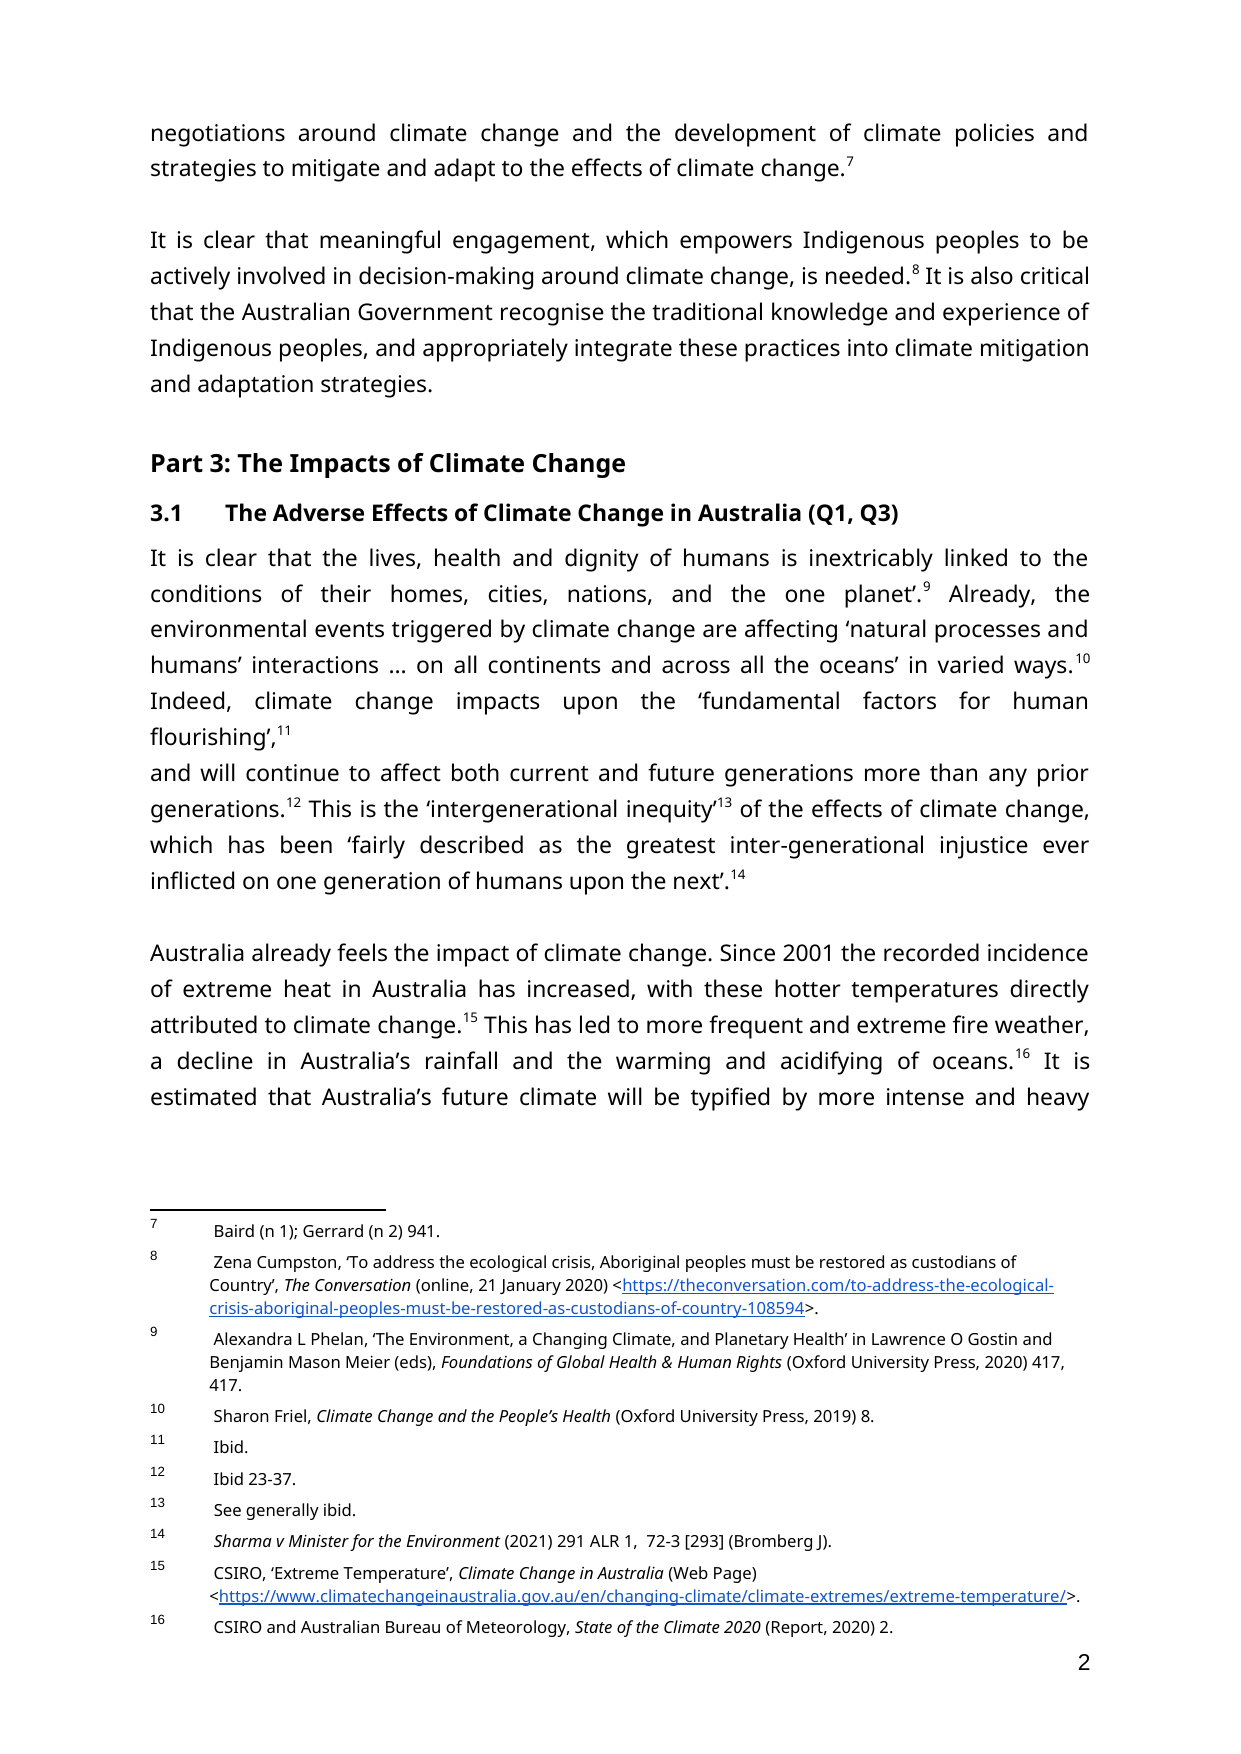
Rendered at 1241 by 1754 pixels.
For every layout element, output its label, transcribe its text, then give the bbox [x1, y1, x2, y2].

text and will continue to affect both current and future generations more than any prior generations. This is the ‘intergenerational inequity’ of the effects of climate change, which has been ‘fairly described as the greatest inter-generational injustice ever inflicted on one generation of humans upon the next’. [150, 757, 1090, 896]
text It is clear that meaningful engagement, which empowers Indigenous peoples to be actively involved in decision-making around climate change, is needed. It is also critical that the Australian Government recognise the traditional knowledge and experience of Indigenous peoples, and appropriately integrate these practices into climate mitigation and adaptation strategies. [150, 224, 1090, 399]
text Australia already feels the impact of climate change. Since 2001 the recorded incidence of extreme heat in Australia has increased, with these hotter temperatures directly attributed to climate change. This has led to more frequent and extreme fire weather, a decline in Australia’s rainfall and the warming and acidifying of oceans. It is estimated that Australia’s future climate will be typified by more intense and heavy rainfall, longer fire seasons and more dangerous fire weather, and warmer average temperatures with more heatwaves and fewer cool days. [150, 937, 1090, 1112]
subtitle Part 3: The Impacts of Climate Change [150, 446, 1090, 480]
subtitle 3.1 The Adverse Effects of Climate Change in Australia (Q1, Q3) [150, 497, 1090, 528]
text It is clear that the lives, health and dignity of humans is inextricably linked to the conditions of their homes, cities, nations, and the one planet’. Already, the environmental events triggered by climate change are affecting ‘natural processes and humans’ interactions … on all continents and across all the oceans’ in varied ways. Indeed, climate change impacts upon the ‘fundamental factors for human flourishing’, [150, 542, 1090, 752]
text Indigenous peoples have a ‘specialised ecological and traditional knowledge’ that is highly relevant to formulating effective responses to climate change. For example, Indigenous peoples’ traditional fire management and ‘patch burning’ practices have been utilised to offset carbon emissions and protect biodiversity in areas prone to wildfires. Notwithstanding, Indigenous peoples in Australia are often excluded from negotiations around climate change and the development of climate policies and strategies to mitigate and adapt to the effects of climate change. [150, 116, 1090, 184]
